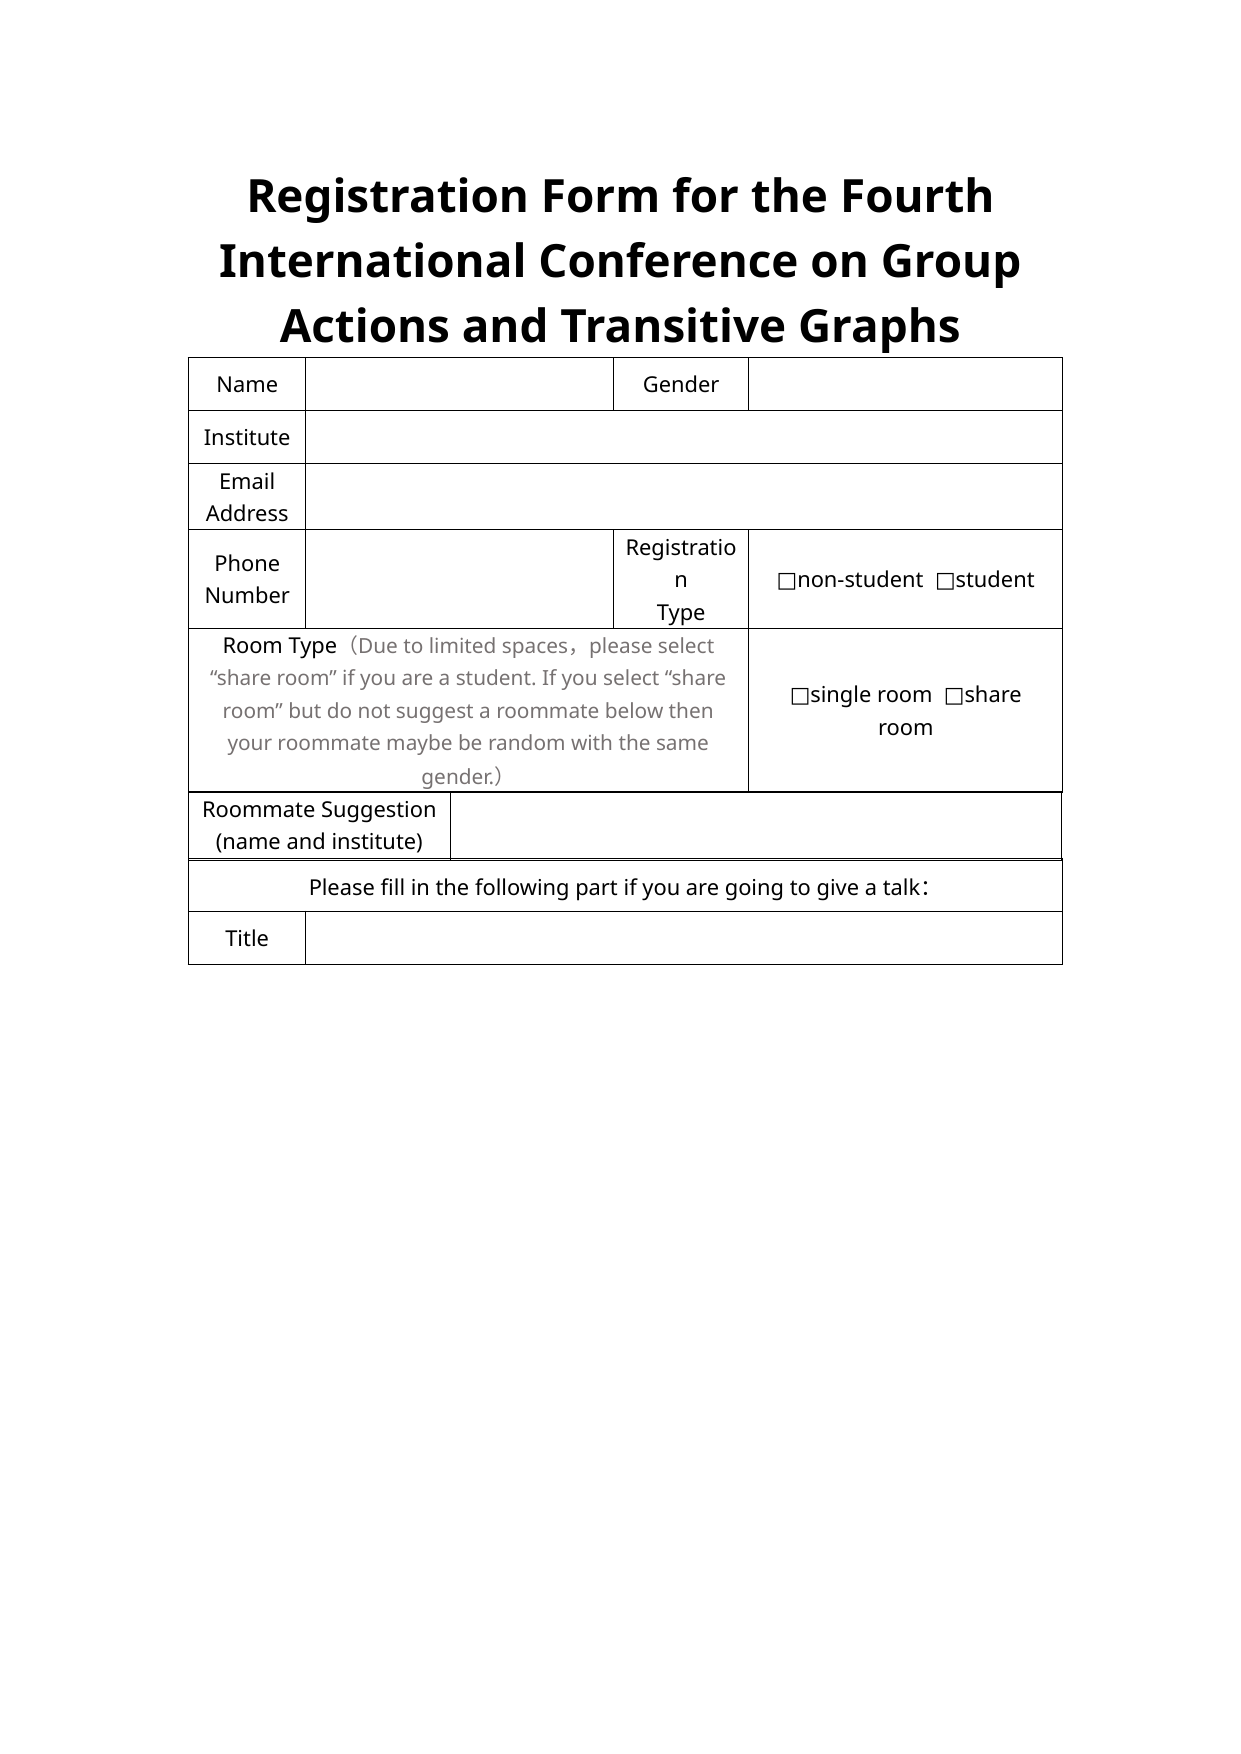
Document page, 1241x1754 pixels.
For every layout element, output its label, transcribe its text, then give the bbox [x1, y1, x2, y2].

table_cell [306, 411, 1062, 463]
table_cell [306, 912, 1062, 964]
table_cell Phone Number [189, 530, 305, 628]
table_cell [306, 530, 613, 628]
table_cell Email Address [189, 464, 305, 529]
text Registration Form for the Fourth International Conference on Group Actions and Transitive Graphs [187, 162, 1053, 357]
table_cell Registration Type [614, 530, 748, 628]
table_cell Please fill in the following part if you are going to give a talk： [189, 861, 1062, 911]
table_header Name [189, 358, 305, 410]
table_cell Institute [189, 411, 305, 463]
table_cell [306, 464, 1062, 529]
table_cell [451, 793, 1061, 857]
table_cell □non-student □student [749, 530, 1062, 628]
table_header [749, 358, 1062, 410]
table_cell Room Type（Due to limited spaces，please select “share room” if you are a student. If you select “share room” but do not suggest a roommate below then your roommate maybe be random with the same gender.） [189, 629, 748, 791]
table_cell Title [189, 912, 305, 964]
table_cell □single room □share room [749, 629, 1062, 791]
table_header [306, 358, 613, 410]
table_cell Roommate Suggestion (name and institute) [189, 793, 450, 857]
table_header Gender [614, 358, 748, 410]
